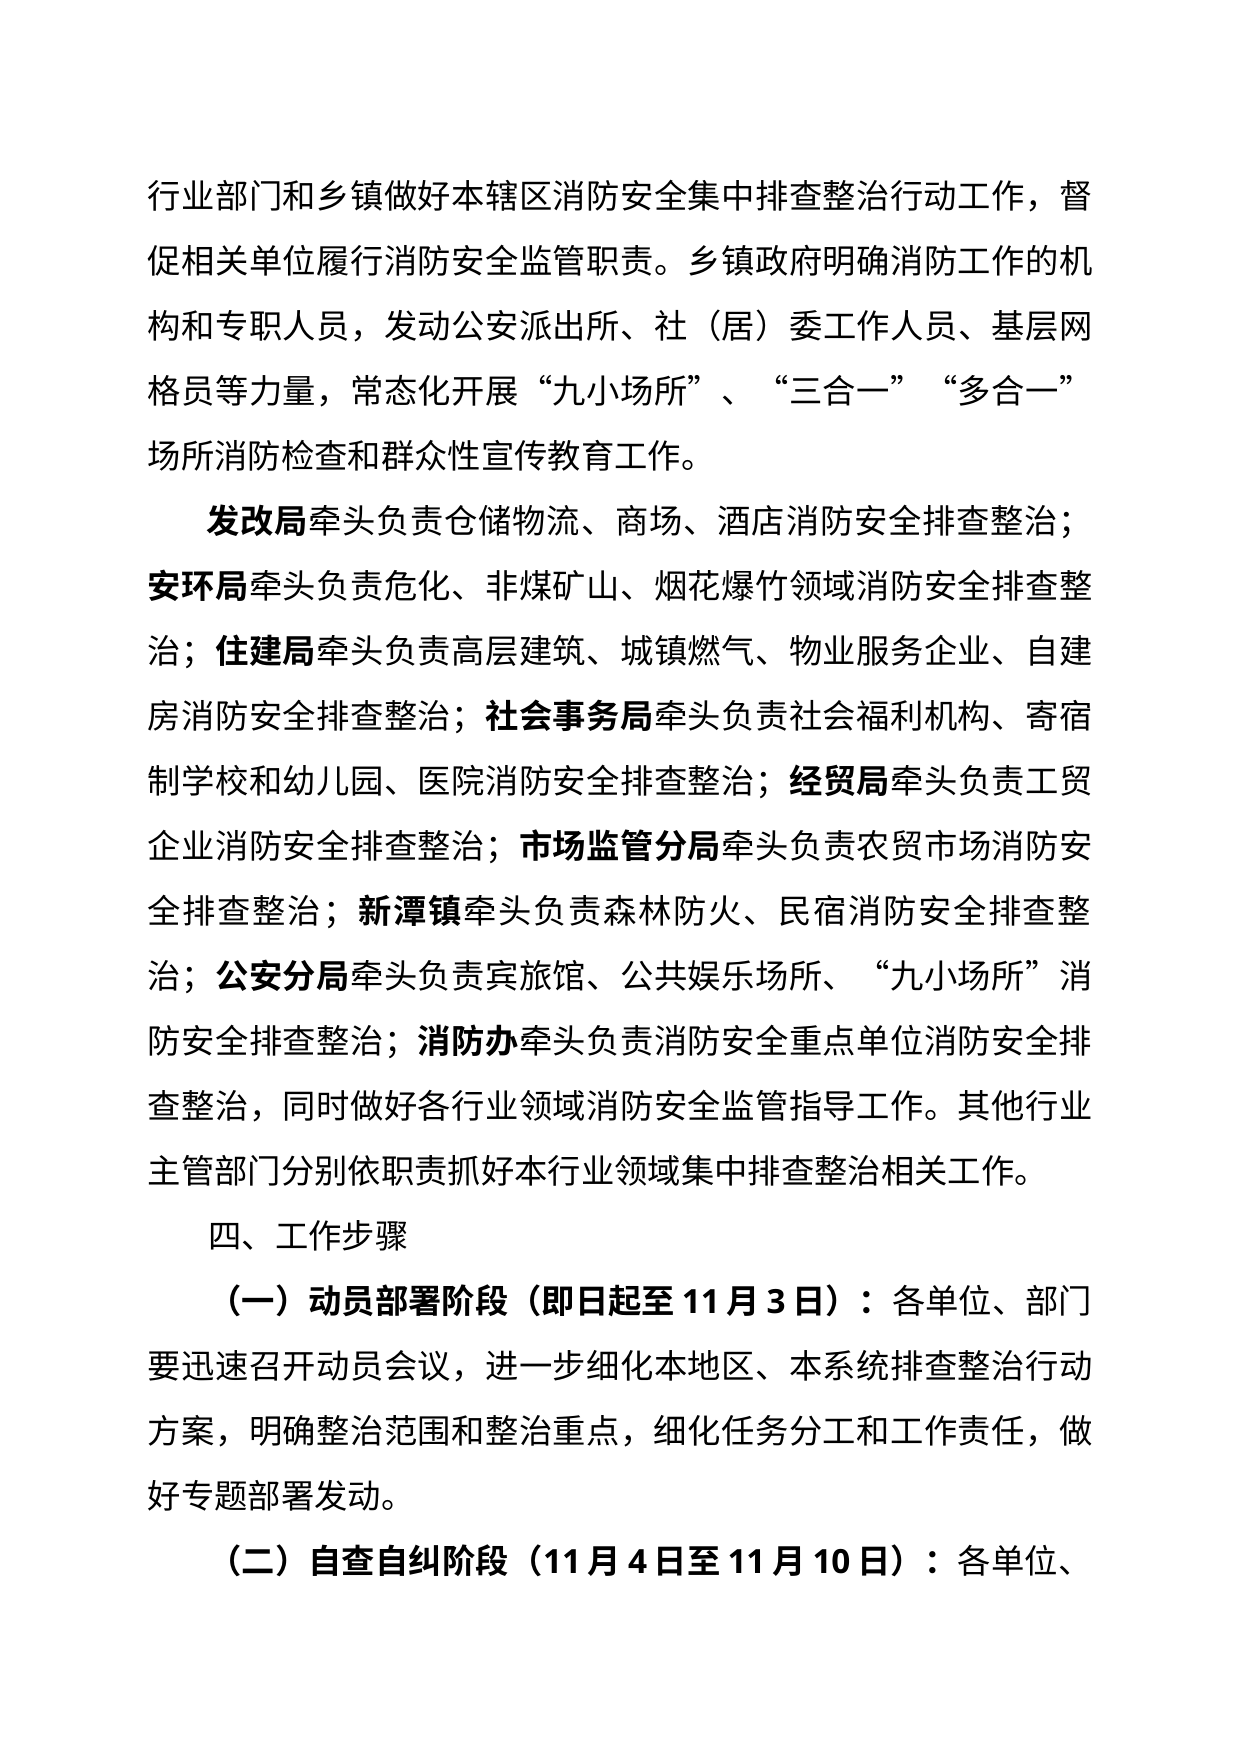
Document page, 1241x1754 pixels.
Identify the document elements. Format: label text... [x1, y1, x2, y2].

text 发改局牵头负责仓储物流、商场、酒店消防安全排查整治；安环局牵头负责危化、非煤矿山、烟花爆竹领域消防安全排查整治；住建局牵头负责高层建筑、城镇燃气、物业服务企业、自建房消防安全排查整治；社会事务局牵头负责社会福利机构、寄宿制学校和幼儿园、医院消防安全排查整治；经贸局牵头负责工贸企业消防安全排查整治；市场监管分局牵头负责农贸市场消防安全排查整治；新潭镇牵头负责森林防火、民宿消防安全排查整治；公安分局牵头负责宾旅馆、公共娱乐场所、“九小场所”消防安全排查整治；消防办牵头负责消防安全重点单位消防安全排查整治，同时做好各行业领域消防安全监管指导工作。其他行业主管部门分别依职责抓好本行业领域集中排查整治相关工作。 [148, 487, 1093, 1202]
text 四、工作步骤 [148, 1202, 1093, 1267]
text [148, 1527, 1093, 1592]
text （一）动员部署阶段（即日起至11月3日）：各单位、部门要迅速召开动员会议，进一步细化本地区、本系统排查整治行动方案，明确整治范围和整治重点，细化任务分工和工作责任，做好专题部署发动。 [148, 1267, 1093, 1527]
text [148, 162, 1093, 487]
